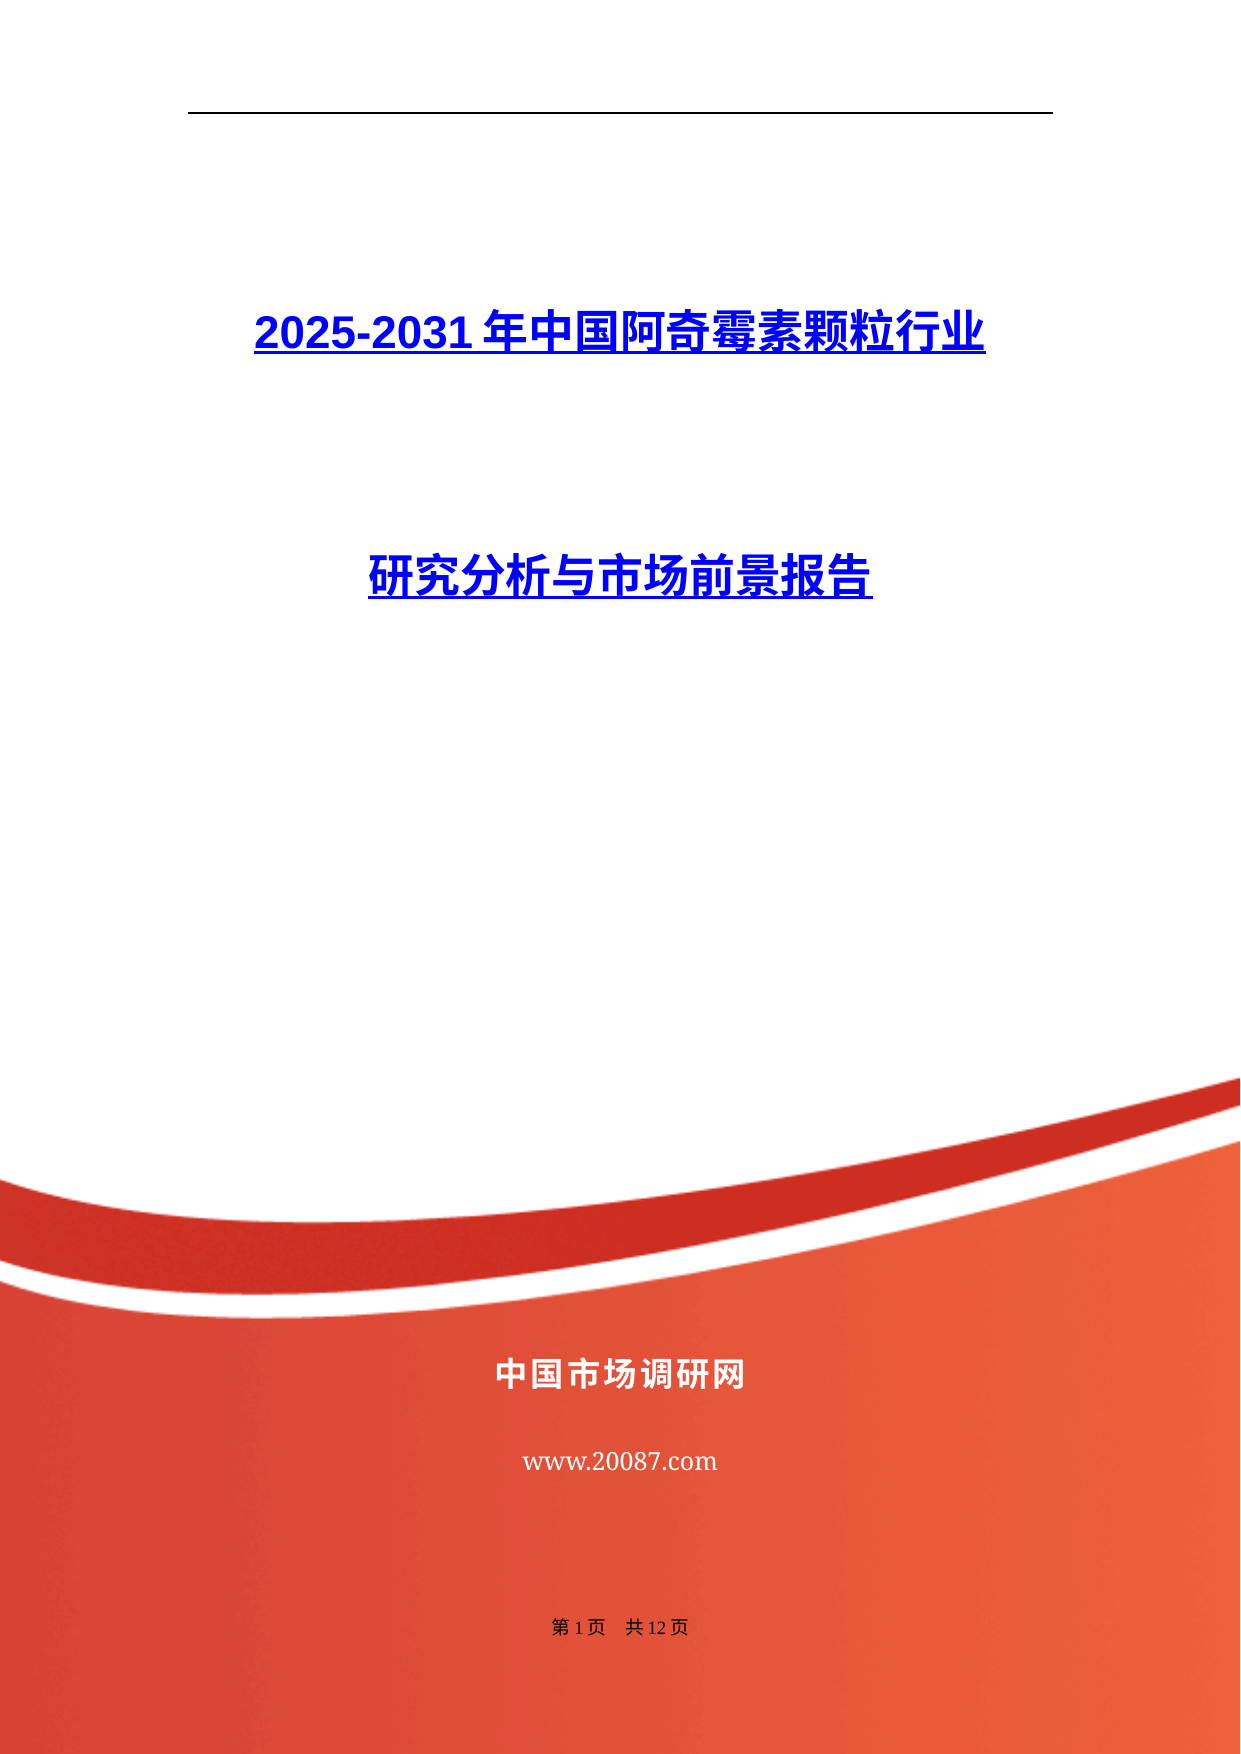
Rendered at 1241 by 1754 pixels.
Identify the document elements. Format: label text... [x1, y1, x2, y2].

table_header 2025-2031年中国阿奇霉素颗粒行业研究分析与市场前景报告 [188, 207, 1053, 773]
text www.20087.com [187, 1428, 1053, 1493]
picture [0, 1006, 1241, 1754]
subtitle 中国市场调研网 [187, 1339, 1053, 1404]
